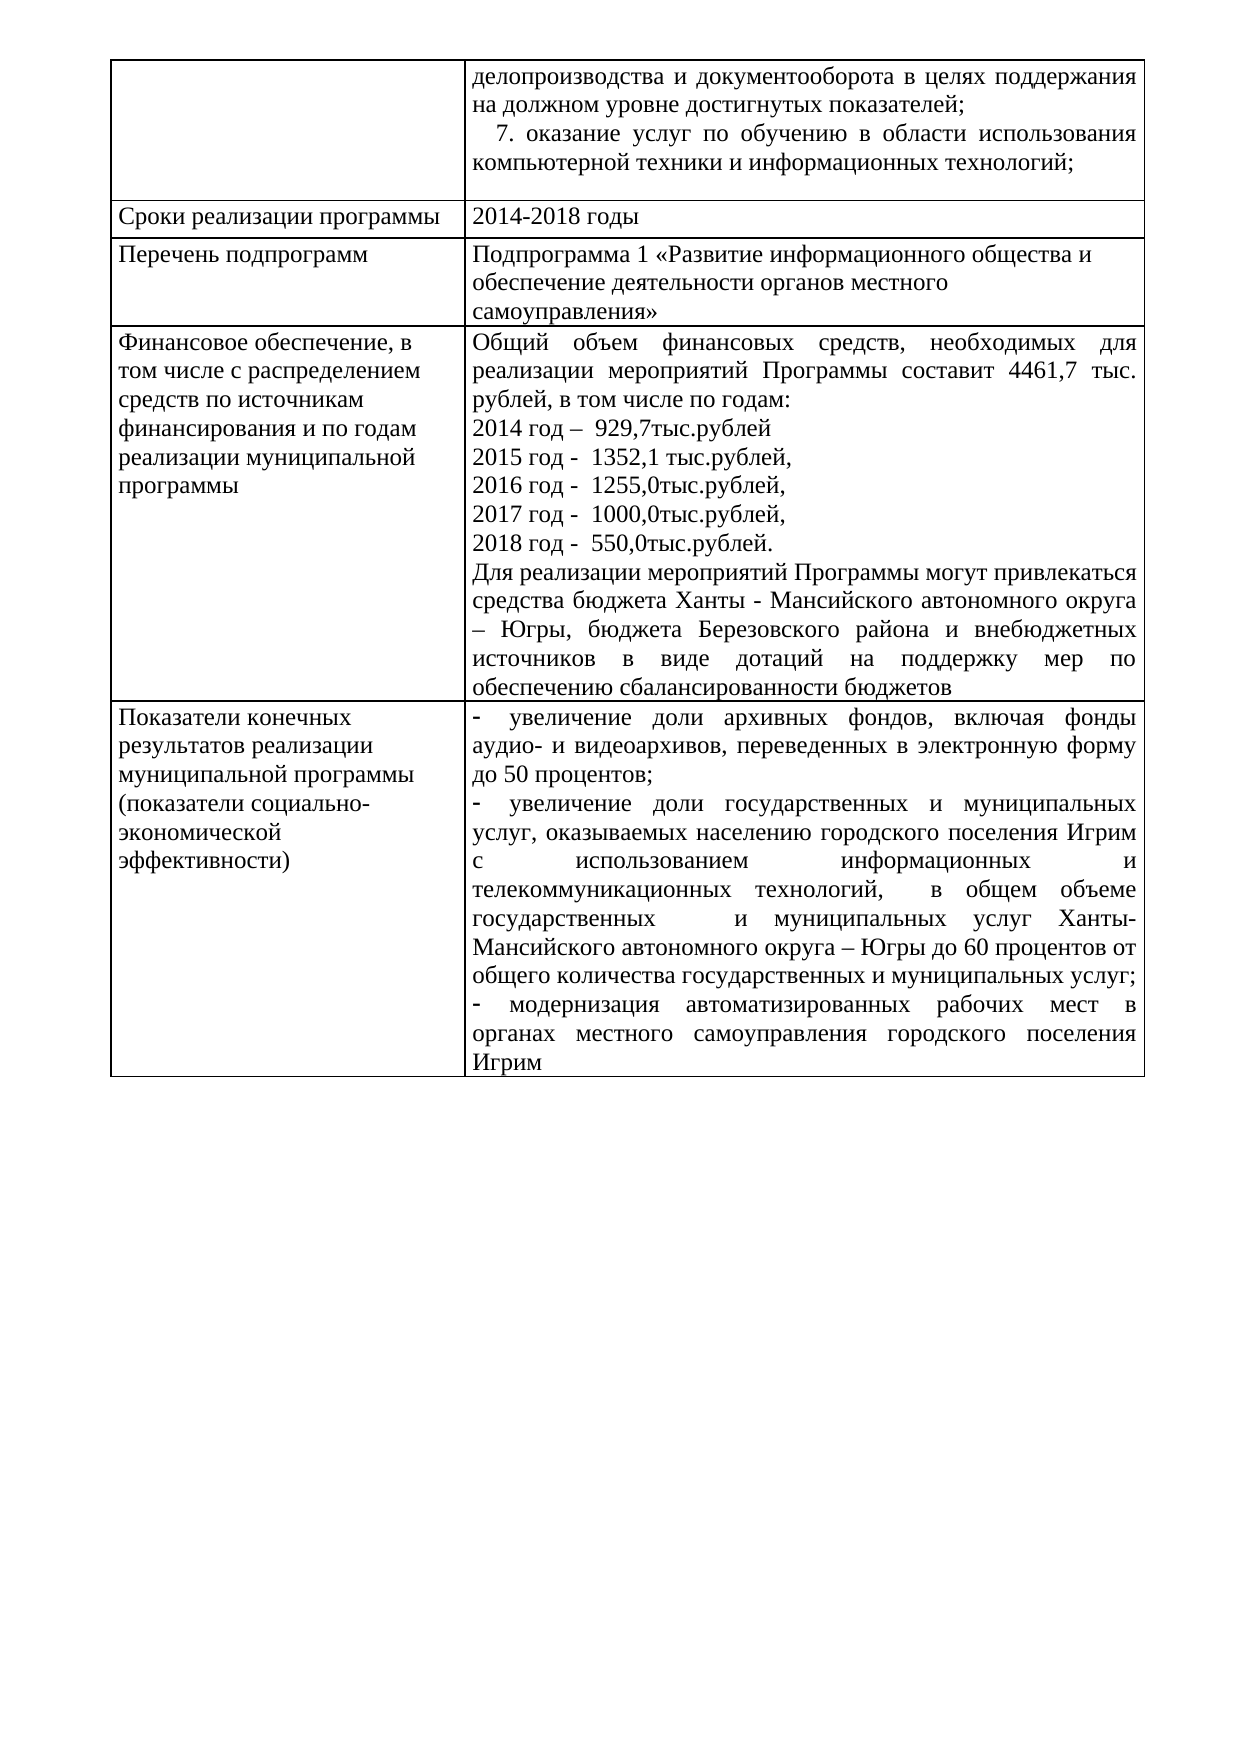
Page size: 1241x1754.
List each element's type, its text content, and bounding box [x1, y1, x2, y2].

table_cell 2014-2018 годы [466, 201, 1144, 237]
table_cell Перечень подпрограмм [112, 239, 464, 325]
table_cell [466, 61, 1144, 200]
table_cell Подпрограмма 1 «Развитие информационного общества и обеспечение деятельности органов местного самоуправления» [466, 239, 1144, 325]
table_cell увеличение доли архивных фондов, включая фонды аудио- и видеоархивов, переведенных в электронную форму до 50 процентов; увеличение доли государственных и муниципальных услуг, оказываемых населению городского поселения Игрим с использованием информационных и телекоммуникационных технологий, в общем объеме государственных и муниципальных услуг Ханты-Мансийского автономного округа – Югры до 60 процентов от общего количества государственных и муниципальных услуг; модернизация автоматизированных рабочих мест в органах местного самоуправления городского поселения Игрим [466, 702, 1144, 1076]
table_cell Финансовое обеспечение, в том числе с распределением средств по источникам финансирования и по годам реализации муниципальной программы [112, 327, 464, 700]
table_cell Сроки реализации программы [112, 201, 464, 237]
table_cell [112, 61, 464, 200]
table_cell Показатели конечных результатов реализации муниципальной программы (показатели социально-экономической эффективности) [112, 702, 464, 1076]
table_cell Общий объем финансовых средств, необходимых для реализации мероприятий Программы составит 4461,7 тыс. рублей, в том числе по годам: 2014 год – 929,7тыс.рублей 2015 год - 1352,1 тыс.рублей, 2016 год - 1255,0тыс.рублей, 2017 год - 1000,0тыс.рублей, 2018 год - 550,0тыс.рублей. Для реализации мероприятий Программы могут привлекаться средства бюджета Ханты - Мансийского автономного округа – Югры, бюджета Березовского района и внебюджетных источников в виде дотаций на поддержку мер по обеспечению сбалансированности бюджетов [466, 327, 1144, 700]
